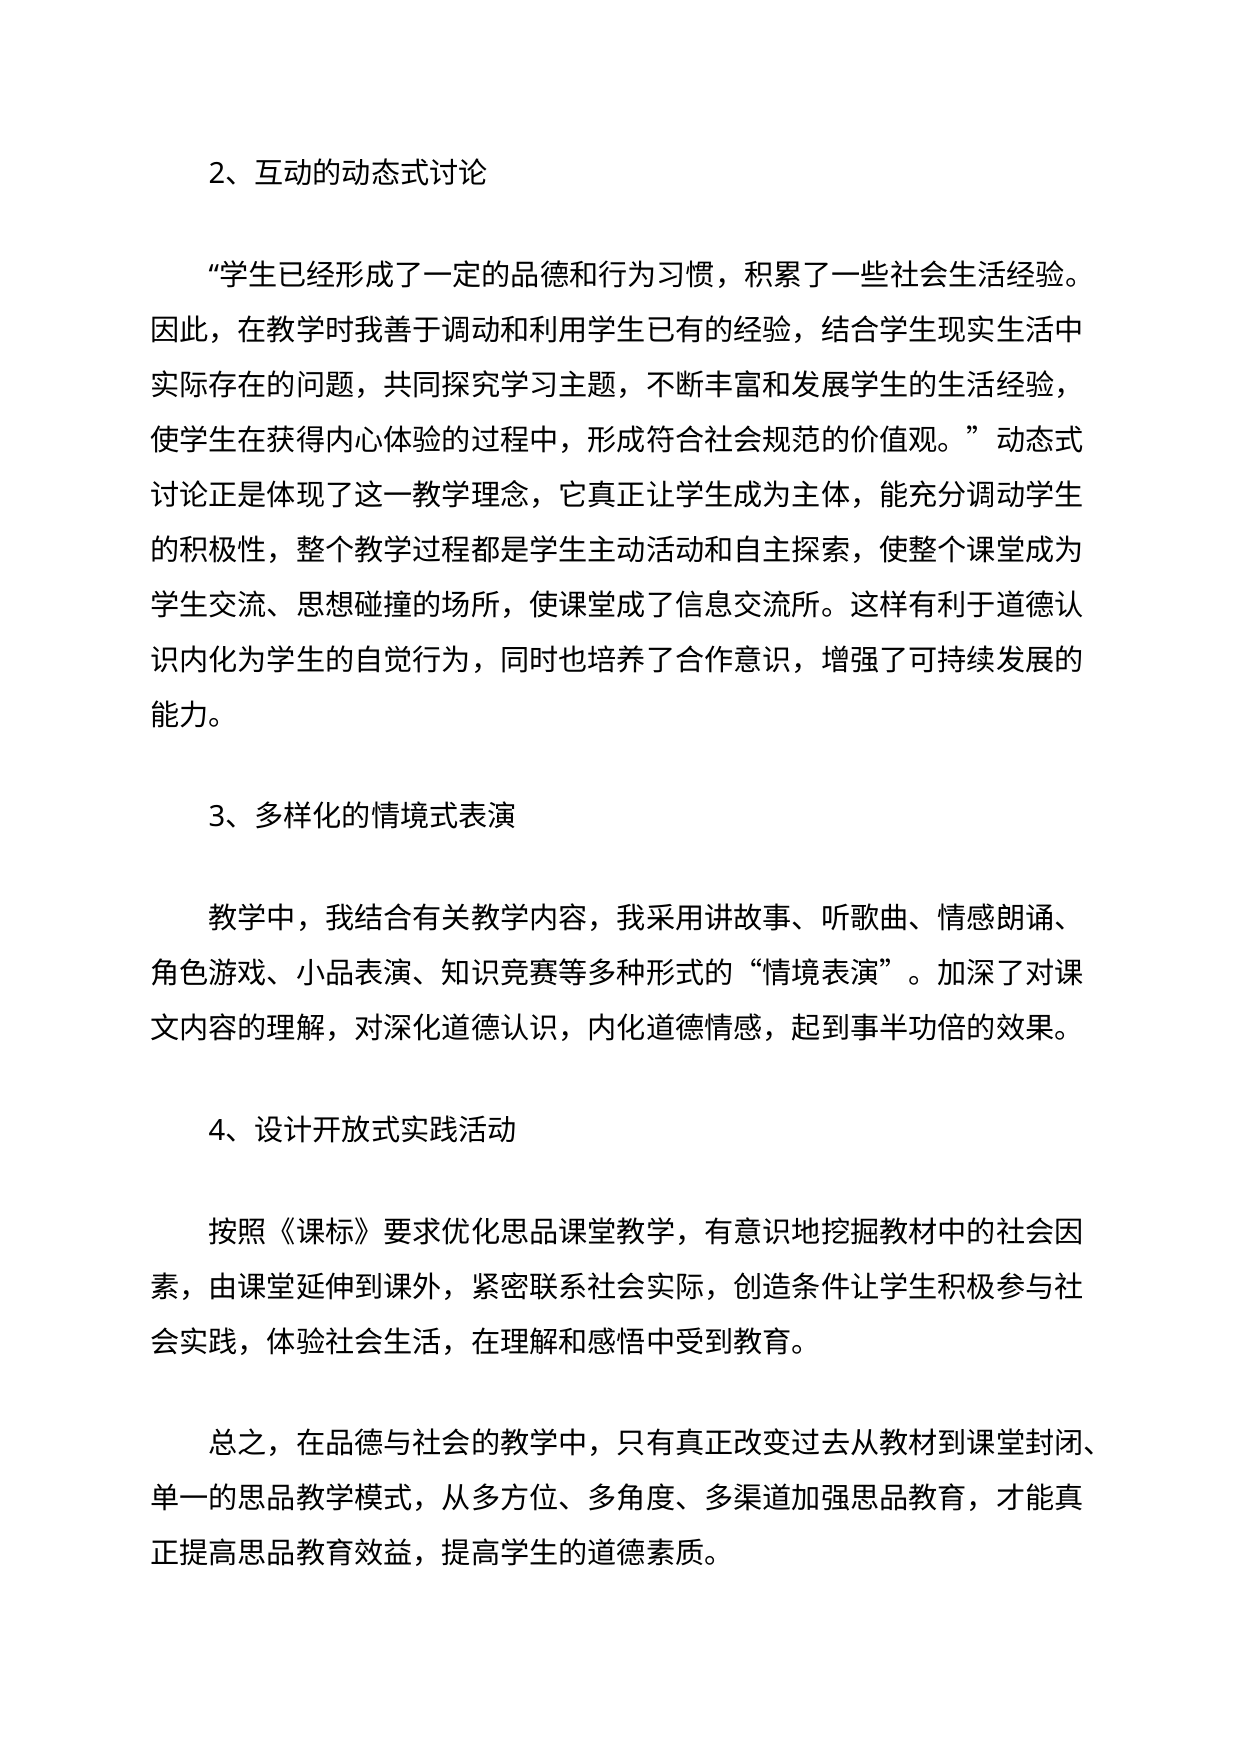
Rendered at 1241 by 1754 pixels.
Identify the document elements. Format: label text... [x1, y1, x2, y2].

text 4、设计开放式实践活动 [150, 1107, 1090, 1149]
text 3、多样化的情境式表演 [150, 793, 1090, 835]
text 按照《课标》要求优化思品课堂教学，有意识地挖掘教材中的社会因素，由课堂延伸到课外，紧密联系社会实际，创造条件让学生积极参与社会实践，体验社会生活，在理解和感悟中受到教育。 [150, 1208, 1090, 1361]
text 总之，在品德与社会的教学中，只有真正改变过去从教材到课堂封闭、单一的思品教学模式，从多方位、多角度、多渠道加强思品教育，才能真正提高思品教育效益，提高学生的道德素质。 [150, 1420, 1090, 1572]
text 2、互动的动态式讨论 [150, 150, 1090, 192]
text 教学中，我结合有关教学内容，我采用讲故事、听歌曲、情感朗诵、角色游戏、小品表演、知识竞赛等多种形式的“情境表演”。加深了对课文内容的理解，对深化道德认识，内化道德情感，起到事半功倍的效果。 [150, 895, 1090, 1047]
text “学生已经形成了一定的品德和行为习惯，积累了一些社会生活经验。因此，在教学时我善于调动和利用学生已有的经验，结合学生现实生活中实际存在的问题，共同探究学习主题，不断丰富和发展学生的生活经验，使学生在获得内心体验的过程中，形成符合社会规范的价值观。”动态式讨论正是体现了这一教学理念，它真正让学生成为主体，能充分调动学生的积极性，整个教学过程都是学生主动活动和自主探索，使整个课堂成为学生交流、思想碰撞的场所，使课堂成了信息交流所。这样有利于道德认识内化为学生的自觉行为，同时也培养了合作意识，增强了可持续发展的能力。 [150, 252, 1090, 733]
